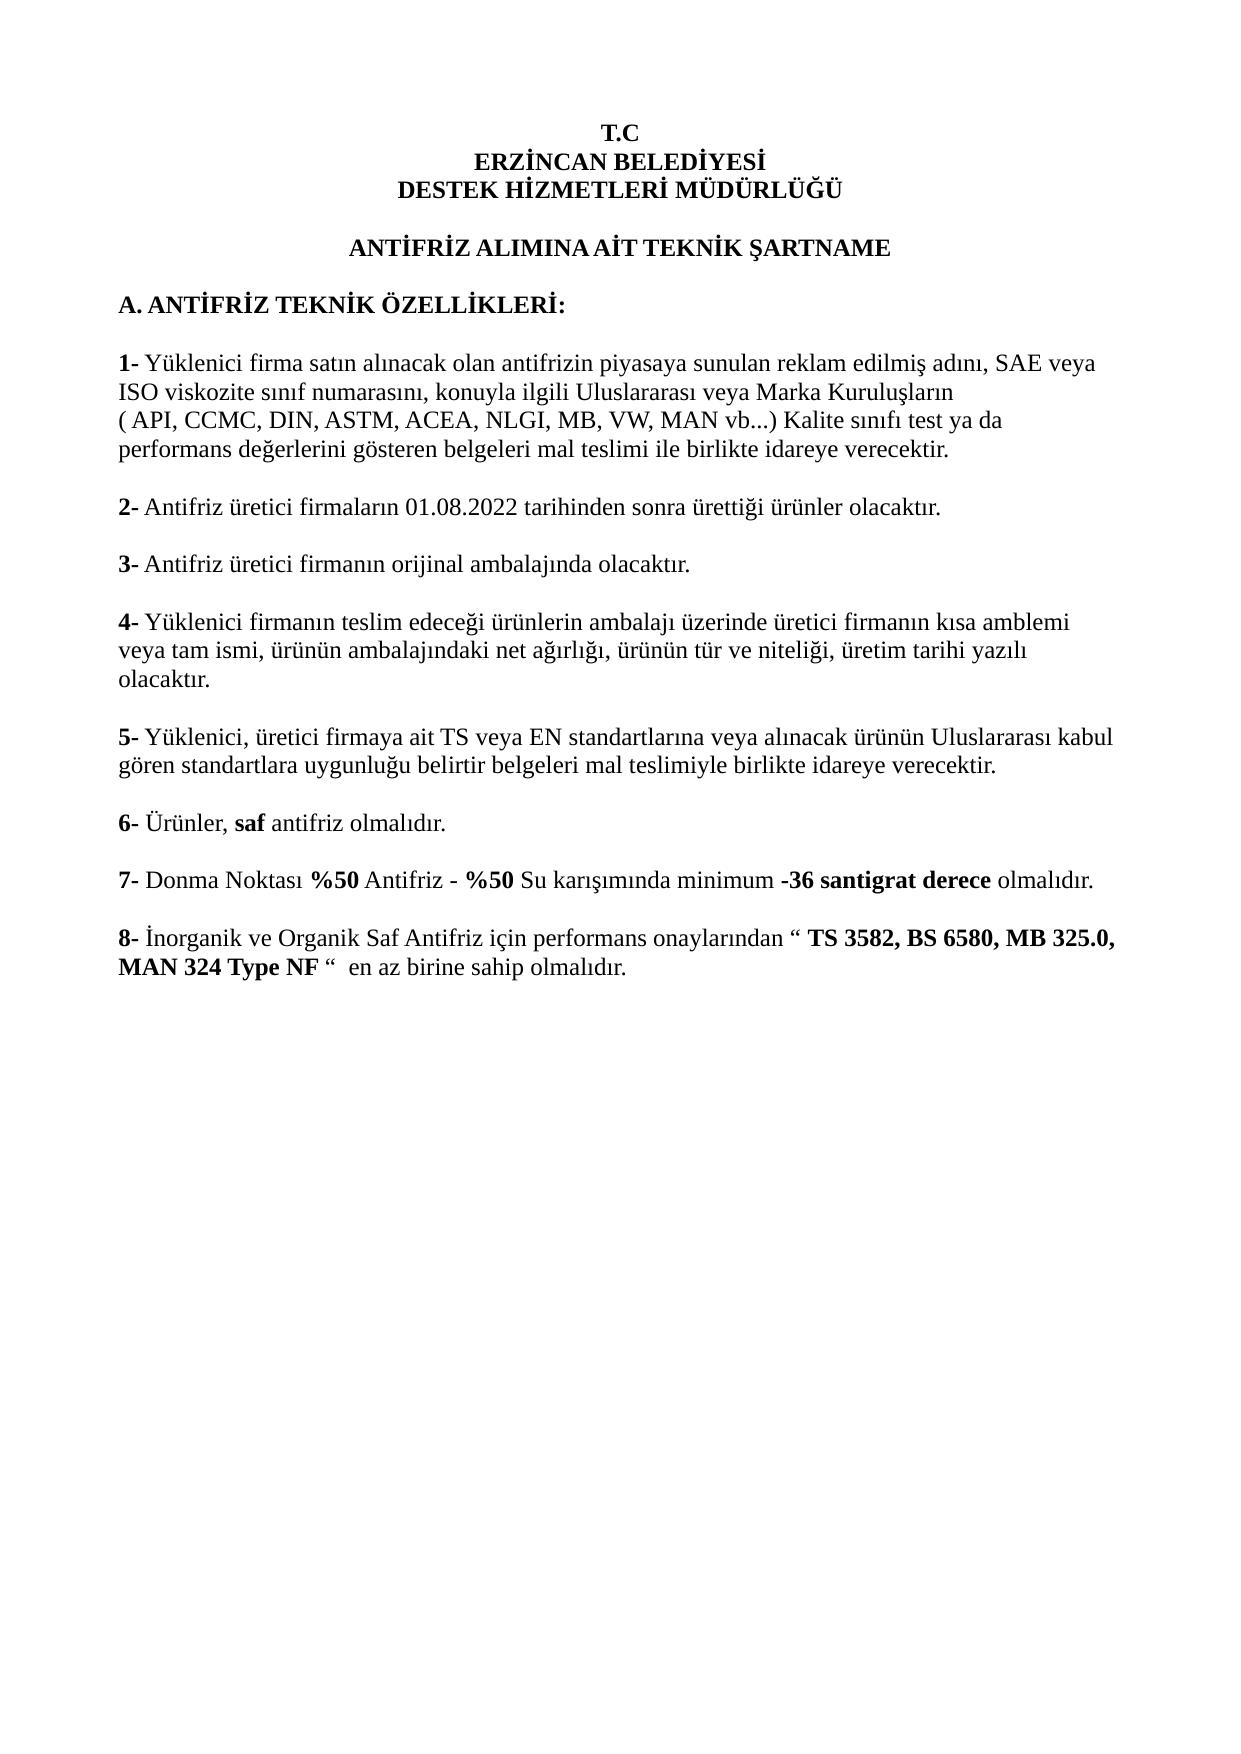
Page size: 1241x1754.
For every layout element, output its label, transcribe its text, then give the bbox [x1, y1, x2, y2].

text T.C [118, 118, 1122, 147]
text 8- İnorganik ve Organik Saf Antifriz için performans onaylarından “ TS 3582, BS 6580, MB 325.0, MAN 324 Type NF “ en az birine sahip olmalıdır. [118, 923, 1122, 981]
text 4- Yüklenici firmanın teslim edeceği ürünlerin ambalajı üzerinde üretici firmanın kısa amblemi veya tam ismi, ürünün ambalajındaki net ağırlığı, ürünün tür ve niteliği, üretim tarihi yazılı olacaktır. [118, 607, 1122, 693]
text 6- Ürünler, saf antifriz olmalıdır. [118, 808, 1122, 837]
text 7- Donma Noktası %50 Antifriz - %50 Su karışımında minimum -36 santigrat derece olmalıdır. [118, 866, 1122, 894]
text 2- Antifriz üretici firmaların 01.08.2022 tarihinden sonra ürettiği ürünler olacaktır. [118, 492, 1122, 521]
text ERZİNCAN BELEDİYESİ [118, 147, 1122, 176]
text DESTEK HİZMETLERİ MÜDÜRLÜĞÜ [118, 176, 1122, 204]
text 5- Yüklenici, üretici firmaya ait TS veya EN standartlarına veya alınacak ürünün Uluslararası kabul gören standartlara uygunluğu belirtir belgeleri mal teslimiyle birlikte idareye verecektir. [118, 722, 1122, 779]
text 3- Antifriz üretici firmanın orijinal ambalajında olacaktır. [118, 549, 1122, 578]
text A. ANTİFRİZ TEKNİK ÖZELLİKLERİ: [118, 291, 1122, 319]
text 1- Yüklenici firma satın alınacak olan antifrizin piyasaya sunulan reklam edilmiş adını, SAE veya ISO viskozite sınıf numarasını, konuyla ilgili Uluslararası veya Marka Kuruluşların ( API, CCMC, DIN, ASTM, ACEA, NLGI, MB, VW, MAN vb...) Kalite sınıfı test ya da performans değerlerini gösteren belgeleri mal teslimi ile birlikte idareye verecektir. [118, 348, 1122, 463]
text ANTİFRİZ ALIMINA AİT TEKNİK ŞARTNAME [118, 233, 1122, 262]
